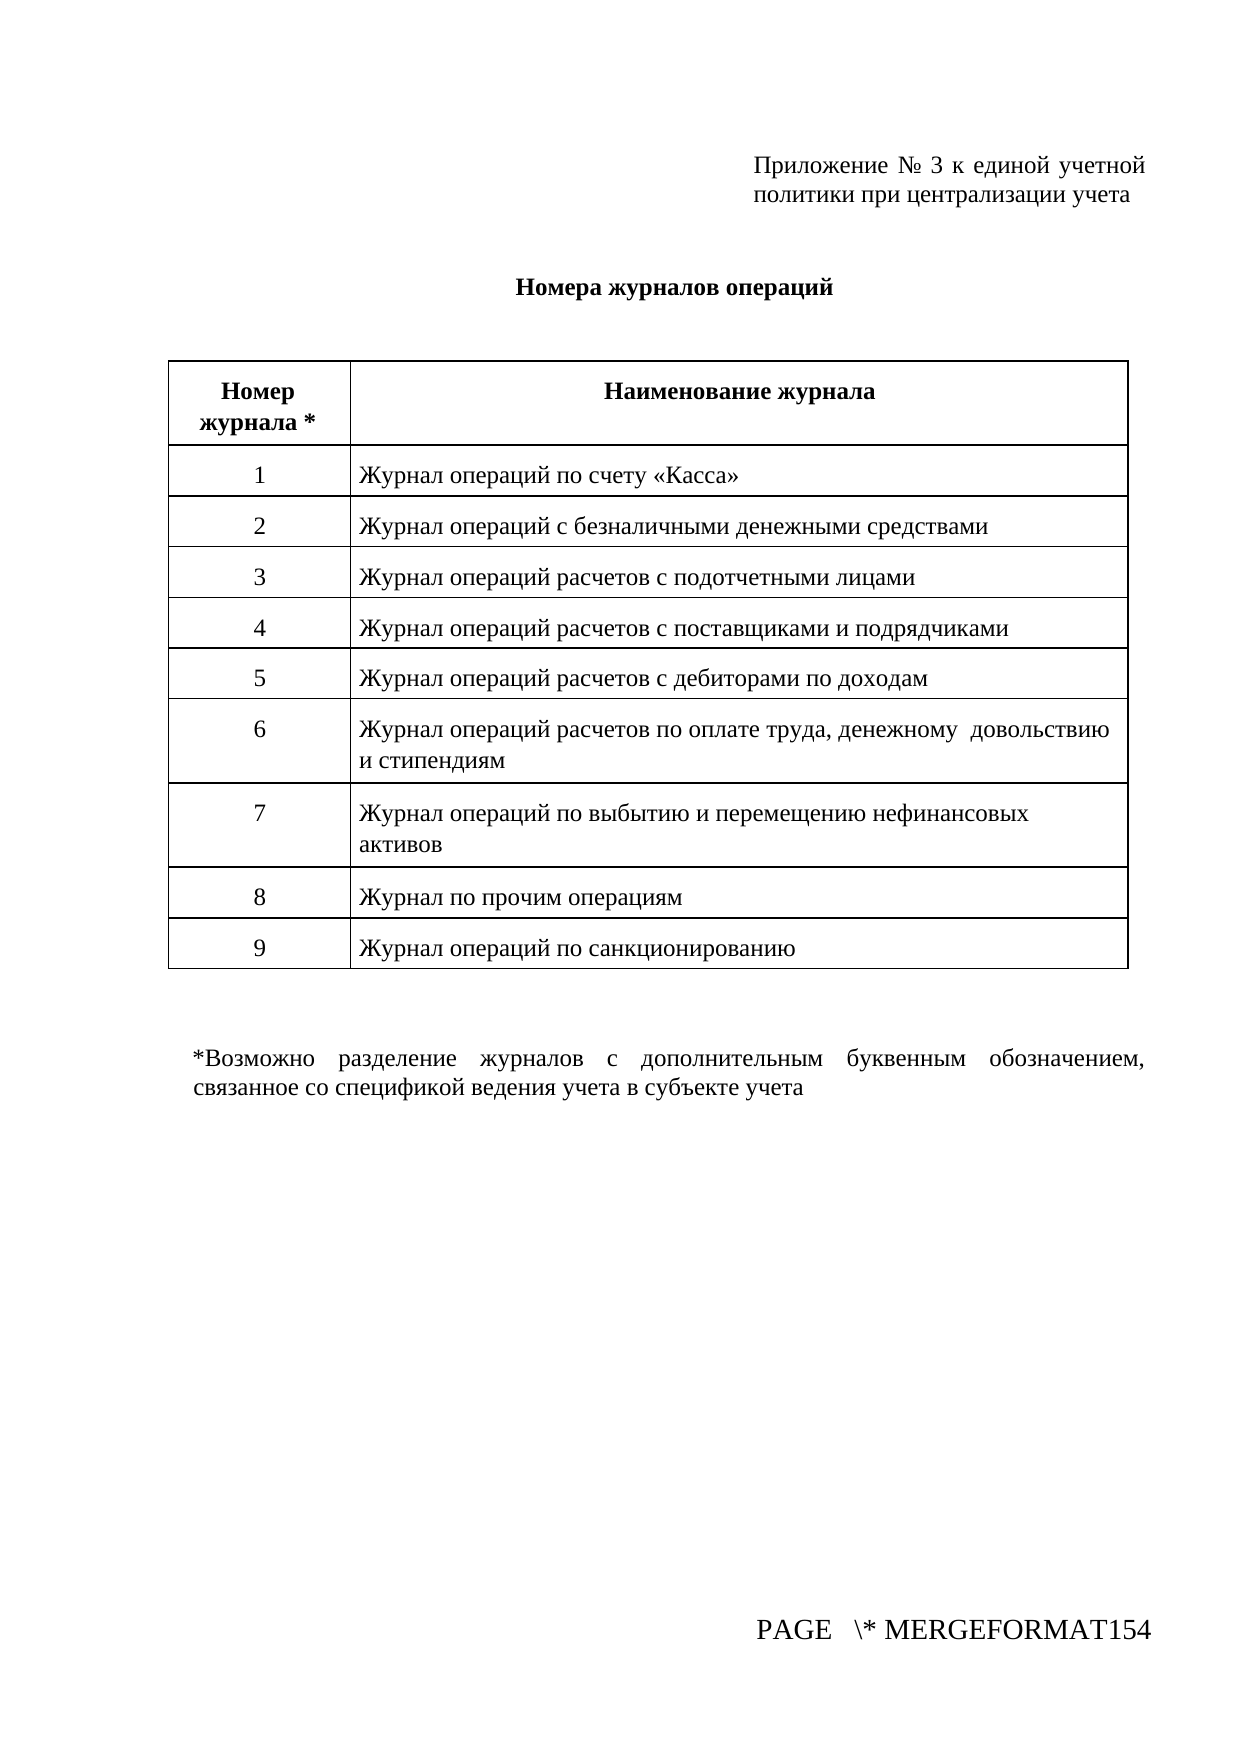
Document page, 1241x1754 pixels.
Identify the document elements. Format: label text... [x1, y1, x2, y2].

table_header Наименование журнала [351, 362, 1127, 444]
text Приложение № 3 к единой учетной политики при централизации учета [753, 150, 1146, 208]
subtitle Номера журналов операций [233, 272, 1115, 301]
table_cell Журнал операций по счету «Касса» [351, 446, 1127, 495]
table_cell Журнал операций расчетов с подотчетными лицами [351, 547, 1127, 597]
table_cell 9 [169, 919, 350, 968]
table_cell Журнал операций с безналичными денежными средствами [351, 497, 1127, 546]
table_cell Журнал операций по санкционированию [351, 919, 1127, 968]
table_cell 3 [169, 547, 350, 597]
text *Возможно разделение журналов с дополнительным буквенным обозначением, связанное со спецификой ведения учета в субъекте учета [192, 1043, 1146, 1101]
table_cell 4 [169, 598, 350, 647]
table_cell Журнал операций по выбытию и перемещению нефинансовых активов [351, 784, 1127, 866]
table_cell Журнал операций расчетов с дебиторами по доходам [351, 649, 1127, 698]
table_cell 2 [169, 497, 350, 546]
table_cell 5 [169, 649, 350, 698]
table_cell 6 [169, 699, 350, 782]
table_cell Журнал операций расчетов с поставщиками и подрядчиками [351, 598, 1127, 647]
table_cell 7 [169, 784, 350, 866]
table_header Номер журнала * [169, 362, 350, 444]
table_cell Журнал операций расчетов по оплате труда, денежному довольствию и стипендиям [351, 699, 1127, 782]
table_cell 8 [169, 868, 350, 917]
table_cell Журнал по прочим операциям [351, 868, 1127, 917]
table_cell 1 [169, 446, 350, 495]
